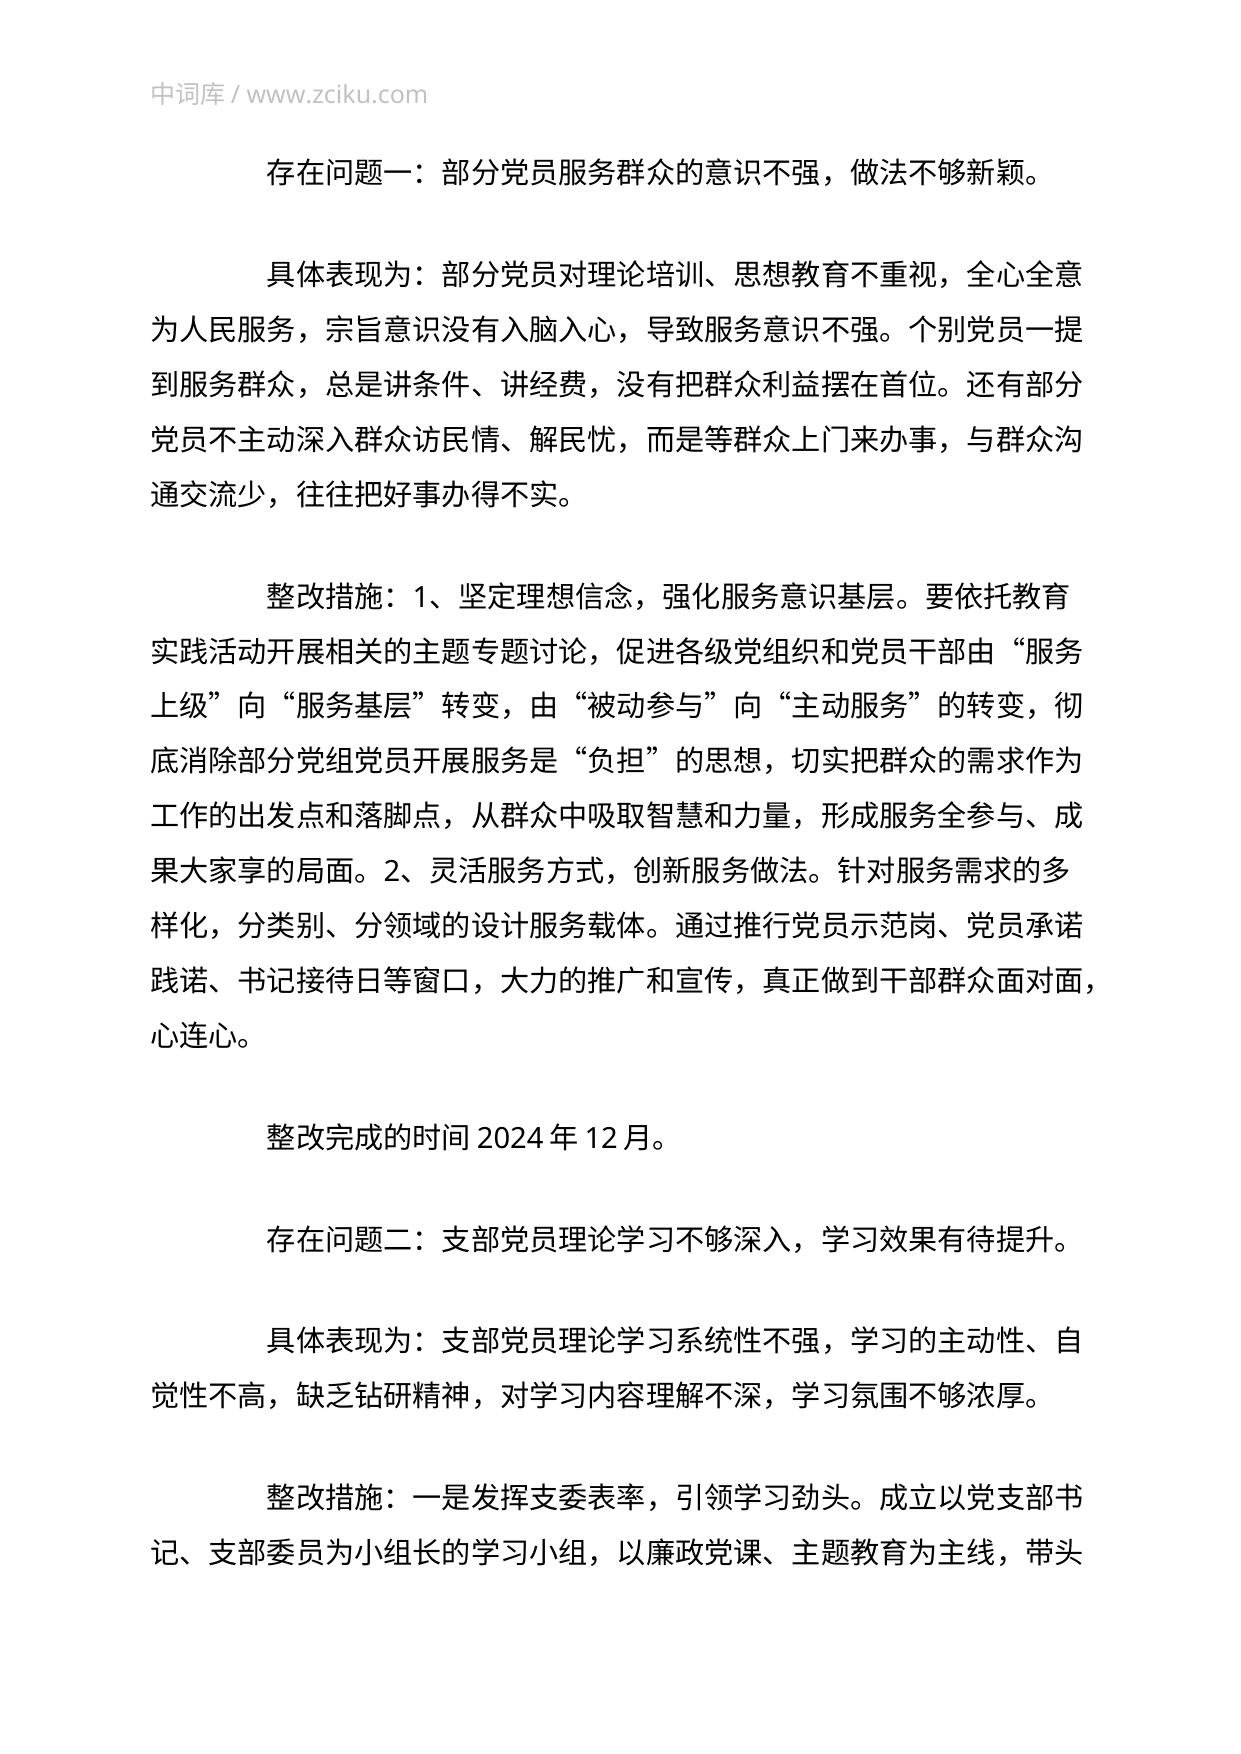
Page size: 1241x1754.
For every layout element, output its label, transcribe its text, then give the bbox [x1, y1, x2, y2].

text 具体表现为：部分党员对理论培训、思想教育不重视，全心全意为人民服务，宗旨意识没有入脑入心，导致服务意识不强。个别党员一提到服务群众，总是讲条件、讲经费，没有把群众利益摆在首位。还有部分党员不主动深入群众访民情、解民忧，而是等群众上门来办事，与群众沟通交流少，往往把好事办得不实。 [150, 252, 1090, 514]
text 存在问题一：部分党员服务群众的意识不强，做法不够新颖。 [150, 150, 1090, 192]
text 存在问题二：支部党员理论学习不够深入，学习效果有待提升。 [150, 1216, 1090, 1258]
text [150, 1475, 1090, 1572]
text 具体表现为：支部党员理论学习系统性不强，学习的主动性、自觉性不高，缺乏钻研精神，对学习内容理解不深，学习氛围不够浓厚。 [150, 1318, 1090, 1415]
text 整改措施：1、坚定理想信念，强化服务意识基层。要依托教育实践活动开展相关的主题专题讨论，促进各级党组织和党员干部由“服务上级”向“服务基层”转变，由“被动参与”向“主动服务”的转变，彻底消除部分党组党员开展服务是“负担”的思想，切实把群众的需求作为工作的出发点和落脚点，从群众中吸取智慧和力量，形成服务全参与、成果大家享的局面。2、灵活服务方式，创新服务做法。针对服务需求的多样化，分类别、分领域的设计服务载体。通过推行党员示范岗、党员承诺践诺、书记接待日等窗口，大力的推广和宣传，真正做到干部群众面对面，心连心。 [150, 573, 1090, 1055]
text 整改完成的时间2024年12月。 [150, 1114, 1090, 1157]
